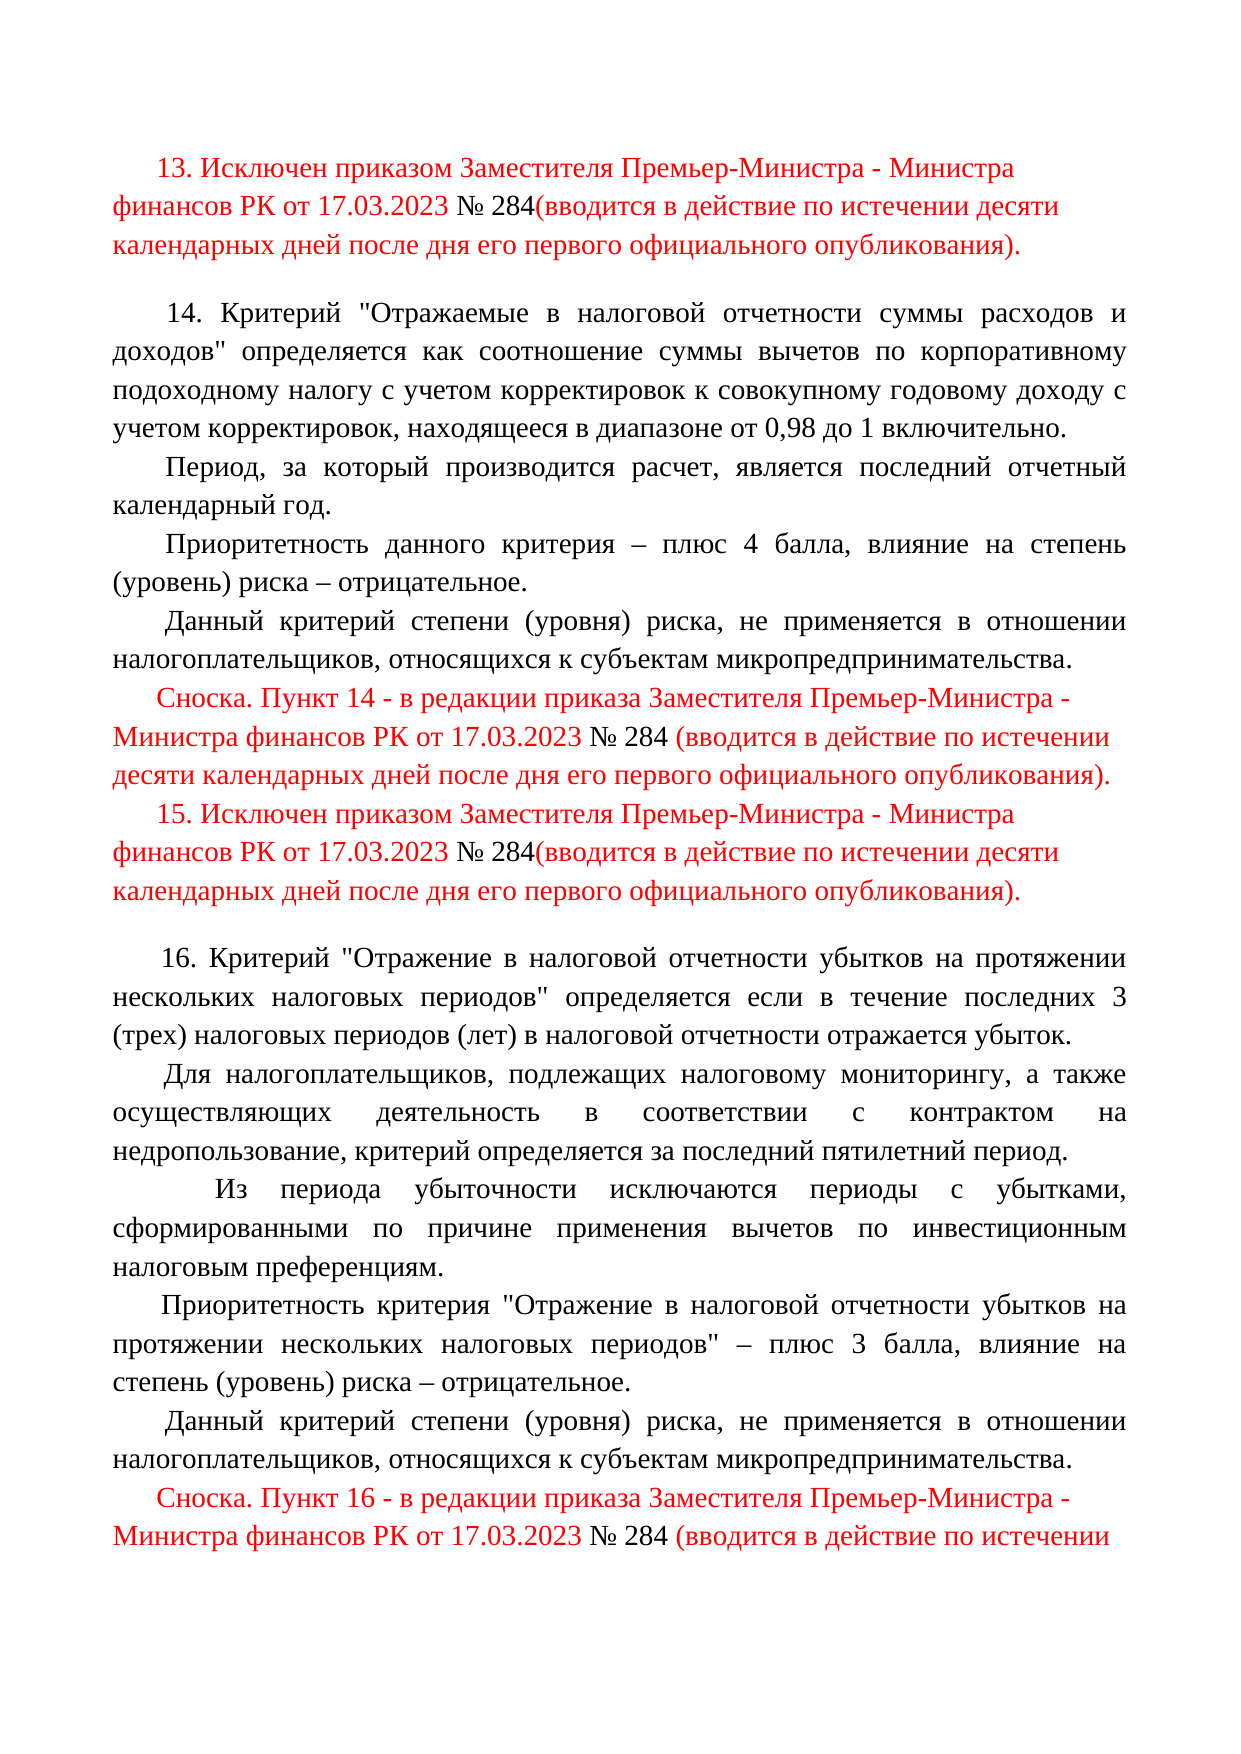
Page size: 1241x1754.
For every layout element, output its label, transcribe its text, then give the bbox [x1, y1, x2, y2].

text Сноска. Пункт 14 - в редакции приказа Заместителя Премьер-Министра - Министра финансов РК от 17.03.2023 № 284 (вводится в действие по истечении десяти календарных дней после дня его первого официального опубликования). 15. Исключен приказом Заместителя Премьер-Министра - Министра финансов РК от 17.03.2023 № 284(вводится в действие по истечении десяти календарных дней после дня его первого официального опубликования). [112, 680, 1128, 937]
text Из периода убыточности исключаются периоды с убытками, сформированными по причине применения вычетов по инвестиционным налоговым преференциям. [112, 1172, 1128, 1282]
text Данный критерий степени (уровня) риска, не применяется в отношении налогоплательщиков, относящихся к субъектам микропредпринимательства. [112, 1403, 1128, 1475]
text 13. Исключен приказом Заместителя Премьер-Министра - Министра финансов РК от 17.03.2023 № 284(вводится в действие по истечении десяти календарных дней после дня его первого официального опубликования). [112, 150, 1128, 291]
text 16. Критерий "Отражение в налоговой отчетности убытков на протяжении нескольких налоговых периодов" определяется если в течение последних 3 (трех) налоговых периодов (лет) в налоговой отчетности отражается убыток. [112, 940, 1128, 1051]
text Приоритетность данного критерия – плюс 4 балла, влияние на степень (уровень) риска – отрицательное. [112, 526, 1128, 598]
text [112, 1480, 1128, 1552]
text Период, за который производится расчет, является последний отчетный календарный год. [112, 449, 1128, 521]
text Приоритетность критерия "Отражение в налоговой отчетности убытков на протяжении нескольких налоговых периодов" – плюс 3 балла, влияние на степень (уровень) риска – отрицательное. [112, 1287, 1128, 1398]
text 14. Критерий "Отражаемые в налоговой отчетности суммы расходов и доходов" определяется как соотношение суммы вычетов по корпоративному подоходному налогу с учетом корректировок к совокупному годовому доходу с учетом корректировок, находящееся в диапазоне от 0,98 до 1 включительно. [112, 295, 1128, 444]
text Данный критерий степени (уровня) риска, не применяется в отношении налогоплательщиков, относящихся к субъектам микропредпринимательства. [112, 603, 1128, 675]
text Для налогоплательщиков, подлежащих налоговому мониторингу, а также осуществляющих деятельность в соответствии с контрактом на недропользование, критерий определяется за последний пятилетний период. [112, 1056, 1128, 1167]
